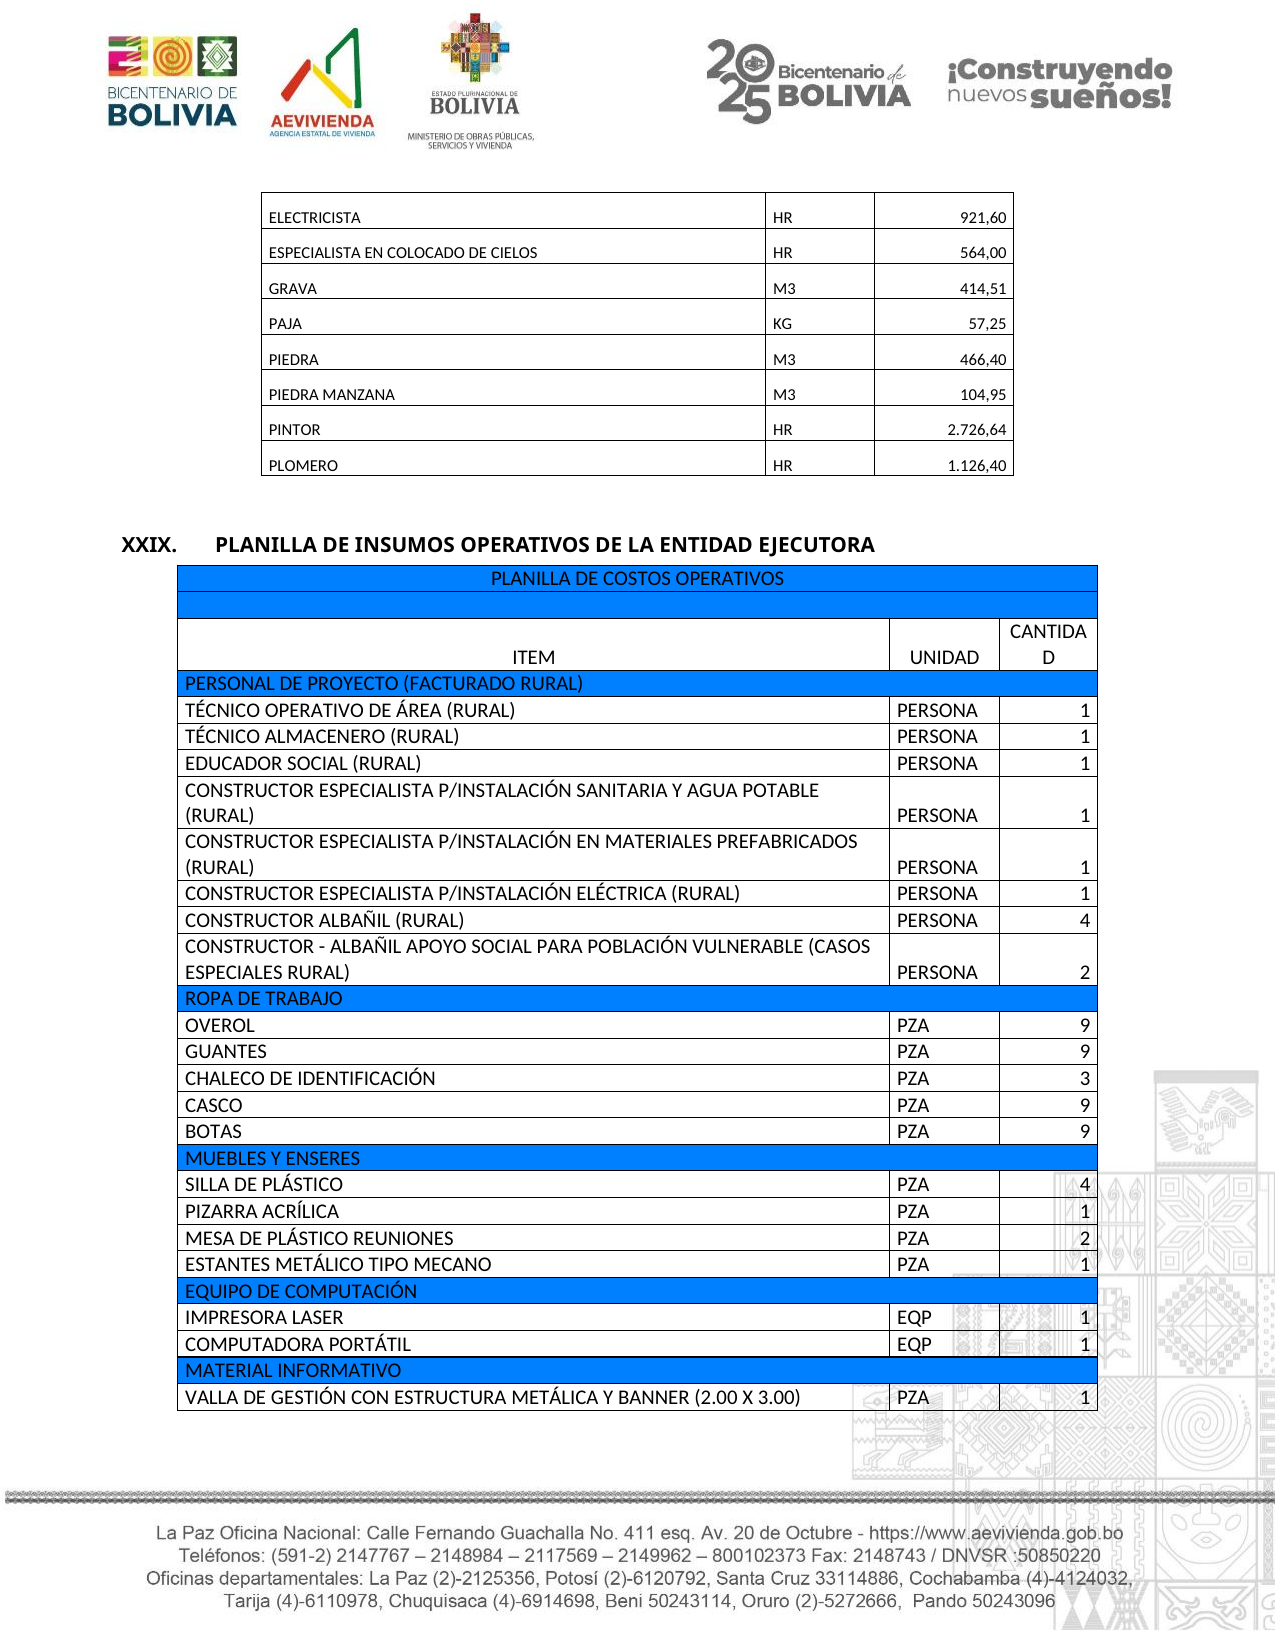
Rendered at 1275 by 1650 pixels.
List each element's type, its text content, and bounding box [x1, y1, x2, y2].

table_cell PIEDRA MANZANA [262, 370, 765, 404]
table_cell ESTANTES METÁLICO TIPO MECANO [178, 1251, 889, 1277]
table_cell PZA [890, 1198, 999, 1223]
table_cell 104,95 [875, 370, 1013, 404]
table_cell VALLA DE GESTIÓN CON ESTRUCTURA METÁLICA Y BANNER (2.00 X 3.00) [178, 1384, 889, 1409]
table_cell PIEDRA [262, 335, 765, 369]
table_cell ELECTRICISTA [262, 193, 765, 227]
table_cell HR [766, 229, 874, 263]
table_cell ESPECIALISTA EN COLOCADO DE CIELOS [262, 229, 765, 263]
table_cell PAJA [262, 299, 765, 334]
table_cell TÉCNICO ALMACENERO (RURAL) [178, 724, 889, 749]
table_cell PZA [890, 1039, 999, 1064]
table_cell PERSONA [890, 934, 999, 984]
table_cell CONSTRUCTOR - ALBAÑIL APOYO SOCIAL PARA POBLACIÓN VULNERABLE (CASOS ESPECIALES RURAL) [178, 934, 889, 984]
table_cell 4 [1000, 1171, 1097, 1197]
table_cell CONSTRUCTOR ESPECIALISTA P/INSTALACIÓN ELÉCTRICA (RURAL) [178, 881, 889, 906]
table_cell CASCO [178, 1092, 889, 1117]
table_cell PERSONA [890, 907, 999, 933]
table_cell 3 [1000, 1065, 1097, 1091]
table_cell PINTOR [262, 406, 765, 440]
table_cell M3 [766, 335, 874, 369]
table_cell PERSONA [890, 829, 999, 879]
table_cell PZA [890, 1092, 999, 1117]
table_cell CANTIDAD [1000, 619, 1097, 669]
table_cell PERSONA [890, 881, 999, 906]
table_cell PZA [890, 1251, 999, 1277]
table_cell KG [766, 299, 874, 334]
table_cell CONSTRUCTOR ALBAÑIL (RURAL) [178, 907, 889, 933]
table_cell IMPRESORA LASER [178, 1304, 889, 1330]
table_cell 1 [1000, 1304, 1097, 1330]
table_cell EQP [890, 1331, 999, 1356]
table_cell 9 [1000, 1012, 1097, 1038]
table_cell MATERIAL INFORMATIVO [178, 1358, 1097, 1383]
table_cell PZA [890, 1171, 999, 1197]
table_cell PIZARRA ACRÍLICA [178, 1198, 889, 1223]
table_cell 2.726,64 [875, 406, 1013, 440]
table_cell HR [766, 193, 874, 227]
table_cell UNIDAD [890, 619, 999, 669]
table_cell M3 [766, 264, 874, 298]
table_cell COMPUTADORA PORTÁTIL [178, 1331, 889, 1356]
table_cell 564,00 [875, 229, 1013, 263]
table_cell PZA [890, 1384, 999, 1409]
table_cell 1 [1000, 1384, 1097, 1409]
table_cell 9 [1000, 1118, 1097, 1144]
table_cell PZA [890, 1012, 999, 1038]
table_cell 9 [1000, 1092, 1097, 1117]
table_cell OVEROL [178, 1012, 889, 1038]
table_cell 921,60 [875, 193, 1013, 227]
table_cell EDUCADOR SOCIAL (RURAL) [178, 750, 889, 776]
table_cell [178, 592, 1097, 618]
table_cell CONSTRUCTOR ESPECIALISTA P/INSTALACIÓN EN MATERIALES PREFABRICADOS (RURAL) [178, 829, 889, 879]
table_header PLANILLA DE COSTOS OPERATIVOS [178, 566, 1097, 591]
table_cell EQUIPO DE COMPUTACIÓN [178, 1278, 1097, 1303]
table_cell PZA [890, 1118, 999, 1144]
table_cell PLOMERO [262, 441, 765, 475]
table_cell 1 [1000, 1198, 1097, 1223]
table_cell 414,51 [875, 264, 1013, 298]
table_cell PERSONA [890, 777, 999, 828]
table_cell SILLA DE PLÁSTICO [178, 1171, 889, 1197]
table_cell PERSONAL DE PROYECTO (FACTURADO RURAL) [178, 671, 1097, 696]
table_cell ROPA DE TRABAJO [178, 986, 1097, 1011]
table_cell 1 [1000, 1331, 1097, 1356]
table_cell HR [766, 406, 874, 440]
table_cell 4 [1000, 907, 1097, 933]
table_cell PERSONA [890, 697, 999, 723]
table_cell 9 [1000, 1039, 1097, 1064]
table_cell 466,40 [875, 335, 1013, 369]
table_cell ITEM [178, 619, 889, 669]
table_cell 2 [1000, 1225, 1097, 1250]
table_cell 57,25 [875, 299, 1013, 334]
table_cell EQP [890, 1304, 999, 1330]
table_cell PZA [890, 1065, 999, 1091]
table_cell CHALECO DE IDENTIFICACIÓN [178, 1065, 889, 1091]
table_cell PZA [890, 1225, 999, 1250]
table_cell 1 [1000, 724, 1097, 749]
table_cell HR [766, 441, 874, 475]
table_cell GUANTES [178, 1039, 889, 1064]
table_cell 1 [1000, 1251, 1097, 1277]
table_cell PERSONA [890, 750, 999, 776]
table_cell 1 [1000, 777, 1097, 828]
table_cell 2 [1000, 934, 1097, 984]
picture [1, 0, 1275, 1631]
table_cell 1 [1000, 750, 1097, 776]
table_cell CONSTRUCTOR ESPECIALISTA P/INSTALACIÓN SANITARIA Y AGUA POTABLE (RURAL) [178, 777, 889, 828]
table_cell MESA DE PLÁSTICO REUNIONES [178, 1225, 889, 1250]
table_cell TÉCNICO OPERATIVO DE ÁREA (RURAL) [178, 697, 889, 723]
table_cell GRAVA [262, 264, 765, 298]
table_cell M3 [766, 370, 874, 404]
list PLANILLA DE INSUMOS OPERATIVOS DE LA ENTIDAD EJECUTORA [177, 530, 1098, 558]
table_cell MUEBLES Y ENSERES [178, 1145, 1097, 1170]
table_cell PERSONA [890, 724, 999, 749]
table_cell 1 [1000, 697, 1097, 723]
table_cell 1 [1000, 881, 1097, 906]
table_cell 1 [1000, 829, 1097, 879]
table_cell BOTAS [178, 1118, 889, 1144]
table_cell 1.126,40 [875, 441, 1013, 475]
